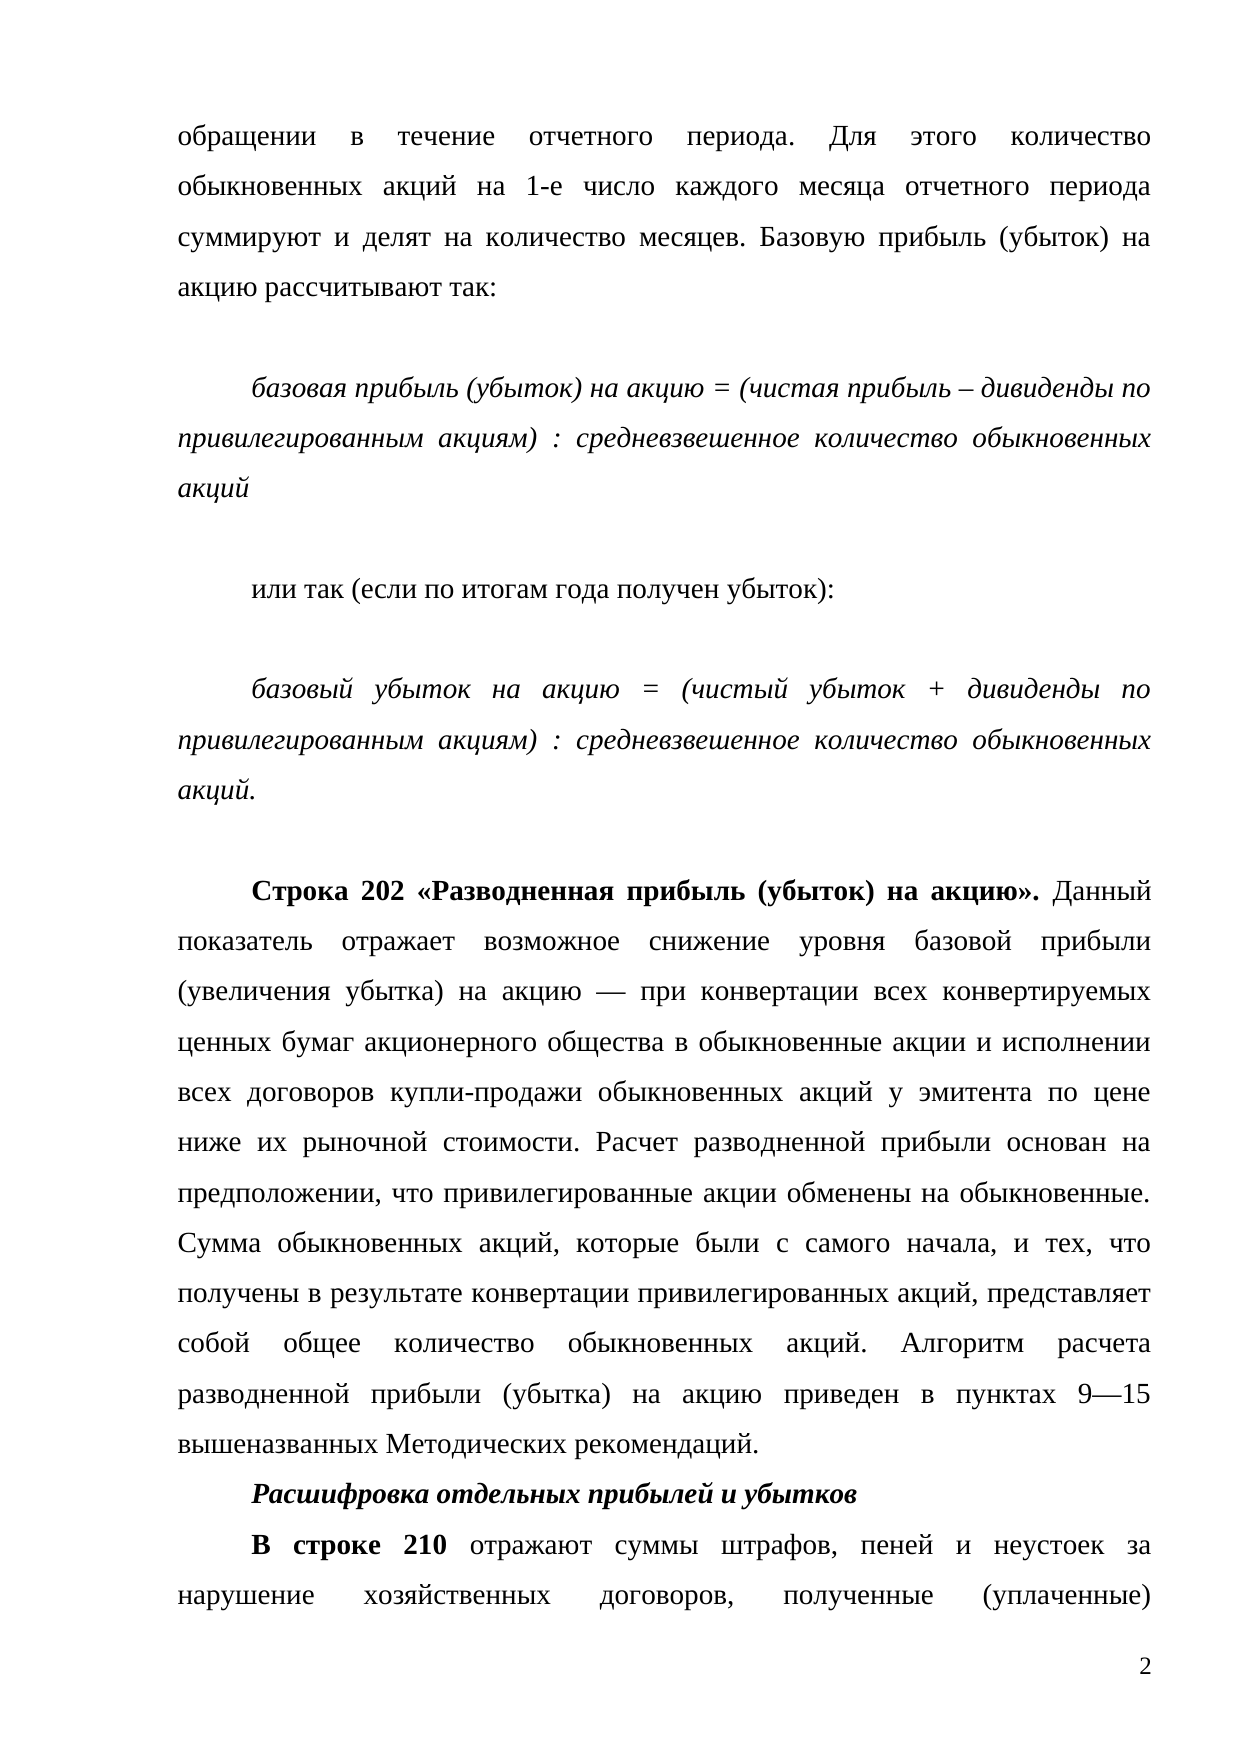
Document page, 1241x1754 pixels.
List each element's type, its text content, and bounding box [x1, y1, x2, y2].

text базовая прибыль (убыток) на акцию = (чистая прибыль – дивиденды по привилегированным акциям) : средневзвешенное количество обыкновенных акций [177, 370, 1152, 504]
text Расшифровка отдельных прибылей и убытков [177, 1477, 1152, 1510]
text базовый убыток на акцию = (чистый убыток + дивиденды по привилегированным акциям) : средневзвешенное количество обыкновенных акций. [177, 672, 1152, 806]
text или так (если по итогам года получен убыток): [177, 571, 1152, 604]
text Строка 202 «Разводненная прибыль (убыток) на акцию». Данный показатель отражает возможное снижение уровня базовой прибыли (увеличения убытка) на акцию — при конвертации всех конвертируемых ценных бумаг акционерного общества в обыкновенные акции и исполнении всех договоров купли-продажи обыкновенных акций у эмитента по цене ниже их рыночной стоимости. Расчет разводненной прибыли основан на предположении, что привилегированные акции обменены на обыкновенные. Сумма обыкновенных акций, которые были с самого начала, и тех, что получены в результате конвертации привилегированных акций, представляет собой общее количество обыкновенных акций. Алгоритм расчета разводненной прибыли (убытка) на акцию приведен в пунктах 9—15 вышеназванных Методических рекомендаций. [177, 873, 1152, 1460]
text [177, 118, 1152, 303]
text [177, 1527, 1152, 1611]
